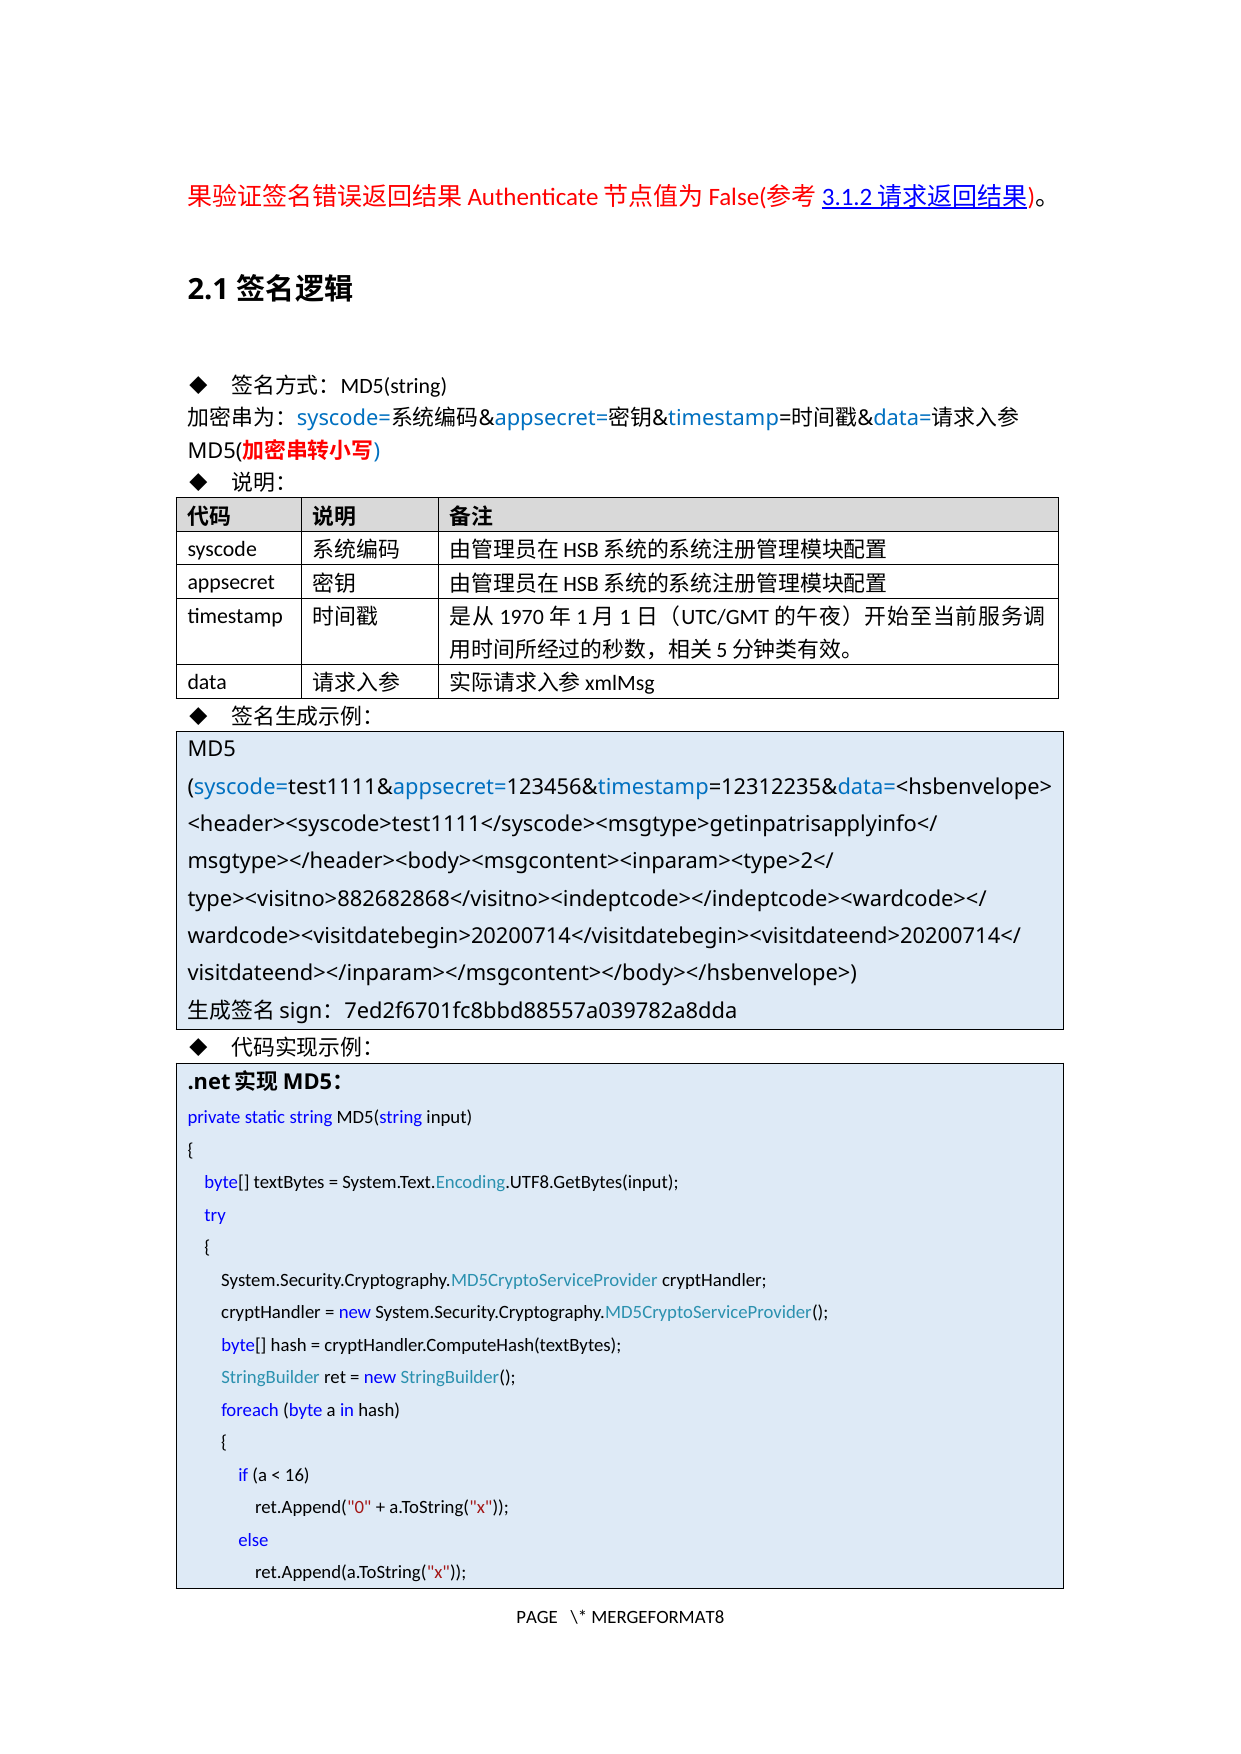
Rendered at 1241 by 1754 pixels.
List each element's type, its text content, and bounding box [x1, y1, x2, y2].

table_header 备注 [439, 498, 1058, 531]
table_cell 由管理员在HSB系统的系统注册管理模块配置 [439, 565, 1058, 598]
list 说明： [187, 465, 1053, 497]
table_cell 时间戳 [302, 599, 438, 664]
table_header 说明 [302, 498, 438, 531]
text MD5(加密串转小写) [187, 432, 1053, 465]
list 签名生成示例： [187, 699, 1053, 731]
table_cell appsecret [177, 565, 301, 598]
table_cell 是从1970年1月1日（UTC/GMT的午夜）开始至当前服务调用时间所经过的秒数，相关5分钟类有效。 [439, 599, 1058, 664]
table_header 代码 [177, 498, 301, 531]
table_cell 系统编码 [302, 532, 438, 564]
text 加密串为：syscode=系统编码&appsecret=密钥&timestamp=时间戳&data=请求入参 [187, 400, 1053, 432]
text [187, 162, 1053, 227]
table_cell data [177, 665, 301, 697]
list 代码实现示例： [187, 1030, 1053, 1062]
table_header MD5(syscode=test1111&appsecret=123456&timestamp=12312235&data=<hsbenvelope><header><syscode>test1111</syscode><msgtype>getinpatrisapplyinfo</msgtype></header><body><msgcontent><inparam><type>2</type><visitno>882682868</visitno><indeptcode></indeptcode><wardcode></wardcode><visitdatebegin>20200714</visitdatebegin><visitdateend>20200714</visitdateend></inparam></msgcontent></body></hsbenvelope>) 生成签名sign：7ed2f6701fc8bbd88557a039782a8dda [177, 732, 1063, 1029]
table_cell 实际请求入参xmlMsg [439, 665, 1058, 697]
subtitle 2.1 签名逻辑 [187, 254, 1053, 319]
table_cell syscode [177, 532, 301, 564]
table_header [177, 1064, 1063, 1588]
table_cell timestamp [177, 599, 301, 664]
list 签名方式：MD5(string) [187, 367, 1053, 400]
table_cell 请求入参 [302, 665, 438, 697]
table_cell 密钥 [302, 565, 438, 598]
table_cell 由管理员在HSB系统的系统注册管理模块配置 [439, 532, 1058, 564]
